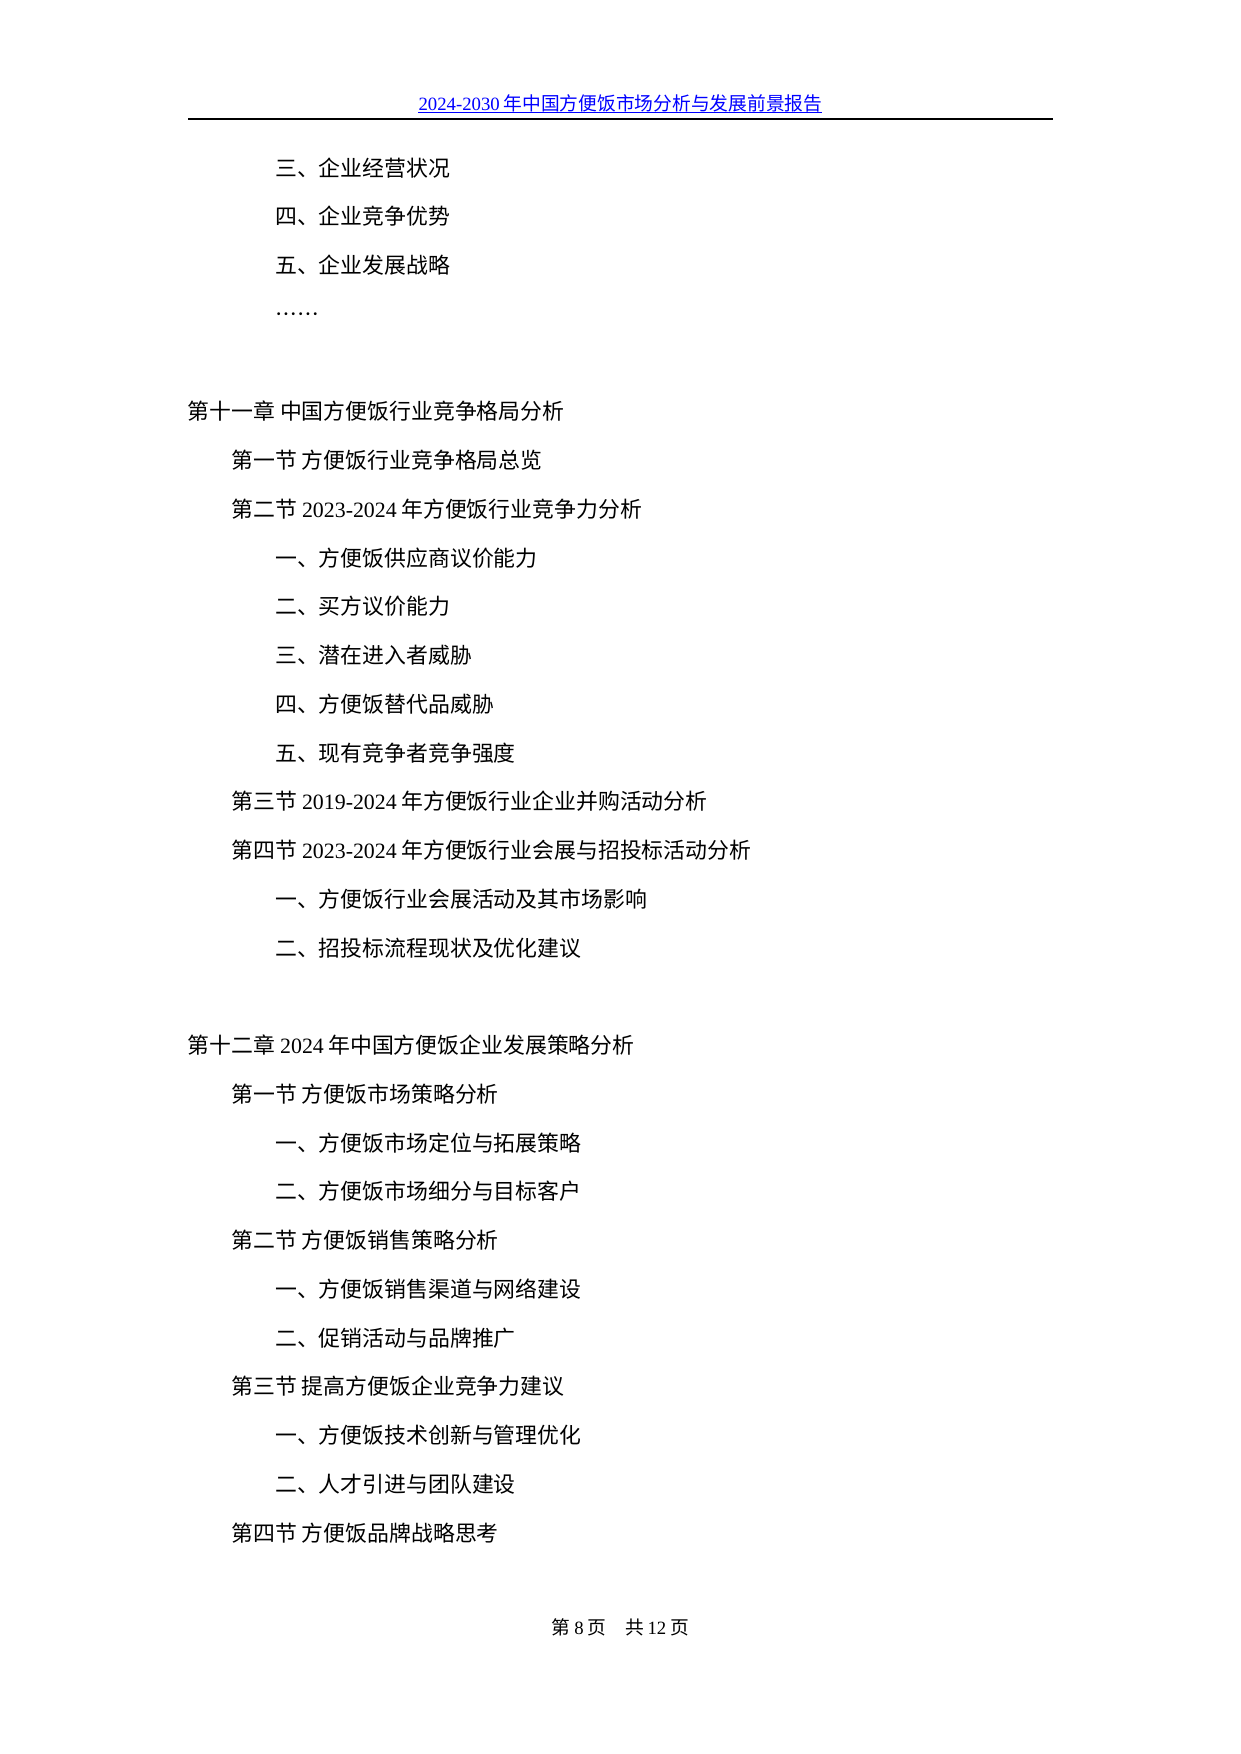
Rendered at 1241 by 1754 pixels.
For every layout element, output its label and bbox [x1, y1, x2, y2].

text [187, 150, 1053, 1548]
